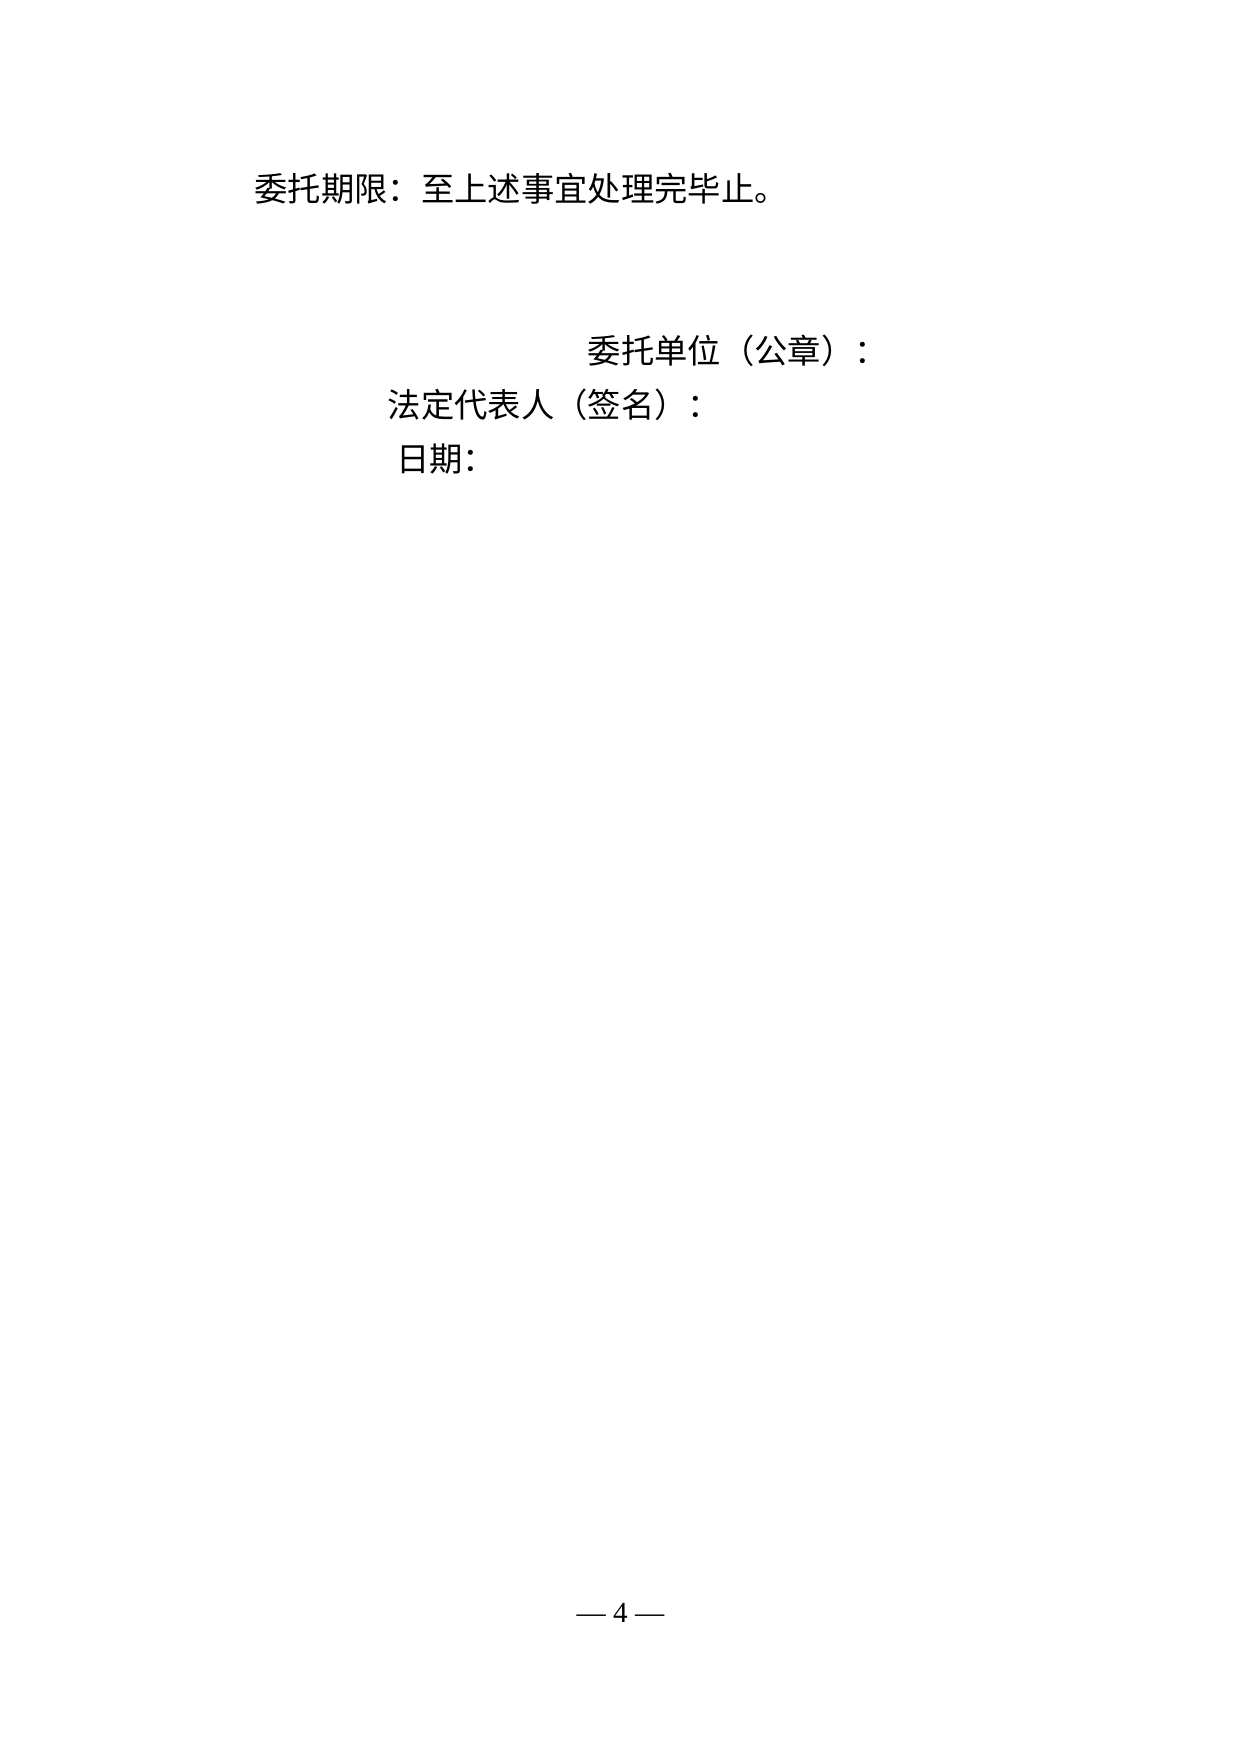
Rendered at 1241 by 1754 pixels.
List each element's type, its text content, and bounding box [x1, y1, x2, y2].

text 委托期限：至上述事宜处理完毕止。 [187, 158, 1053, 212]
text 日期： [187, 428, 1053, 483]
text 法定代表人（签名）： [187, 374, 1053, 428]
text 委托单位（公章）： [187, 320, 1053, 374]
